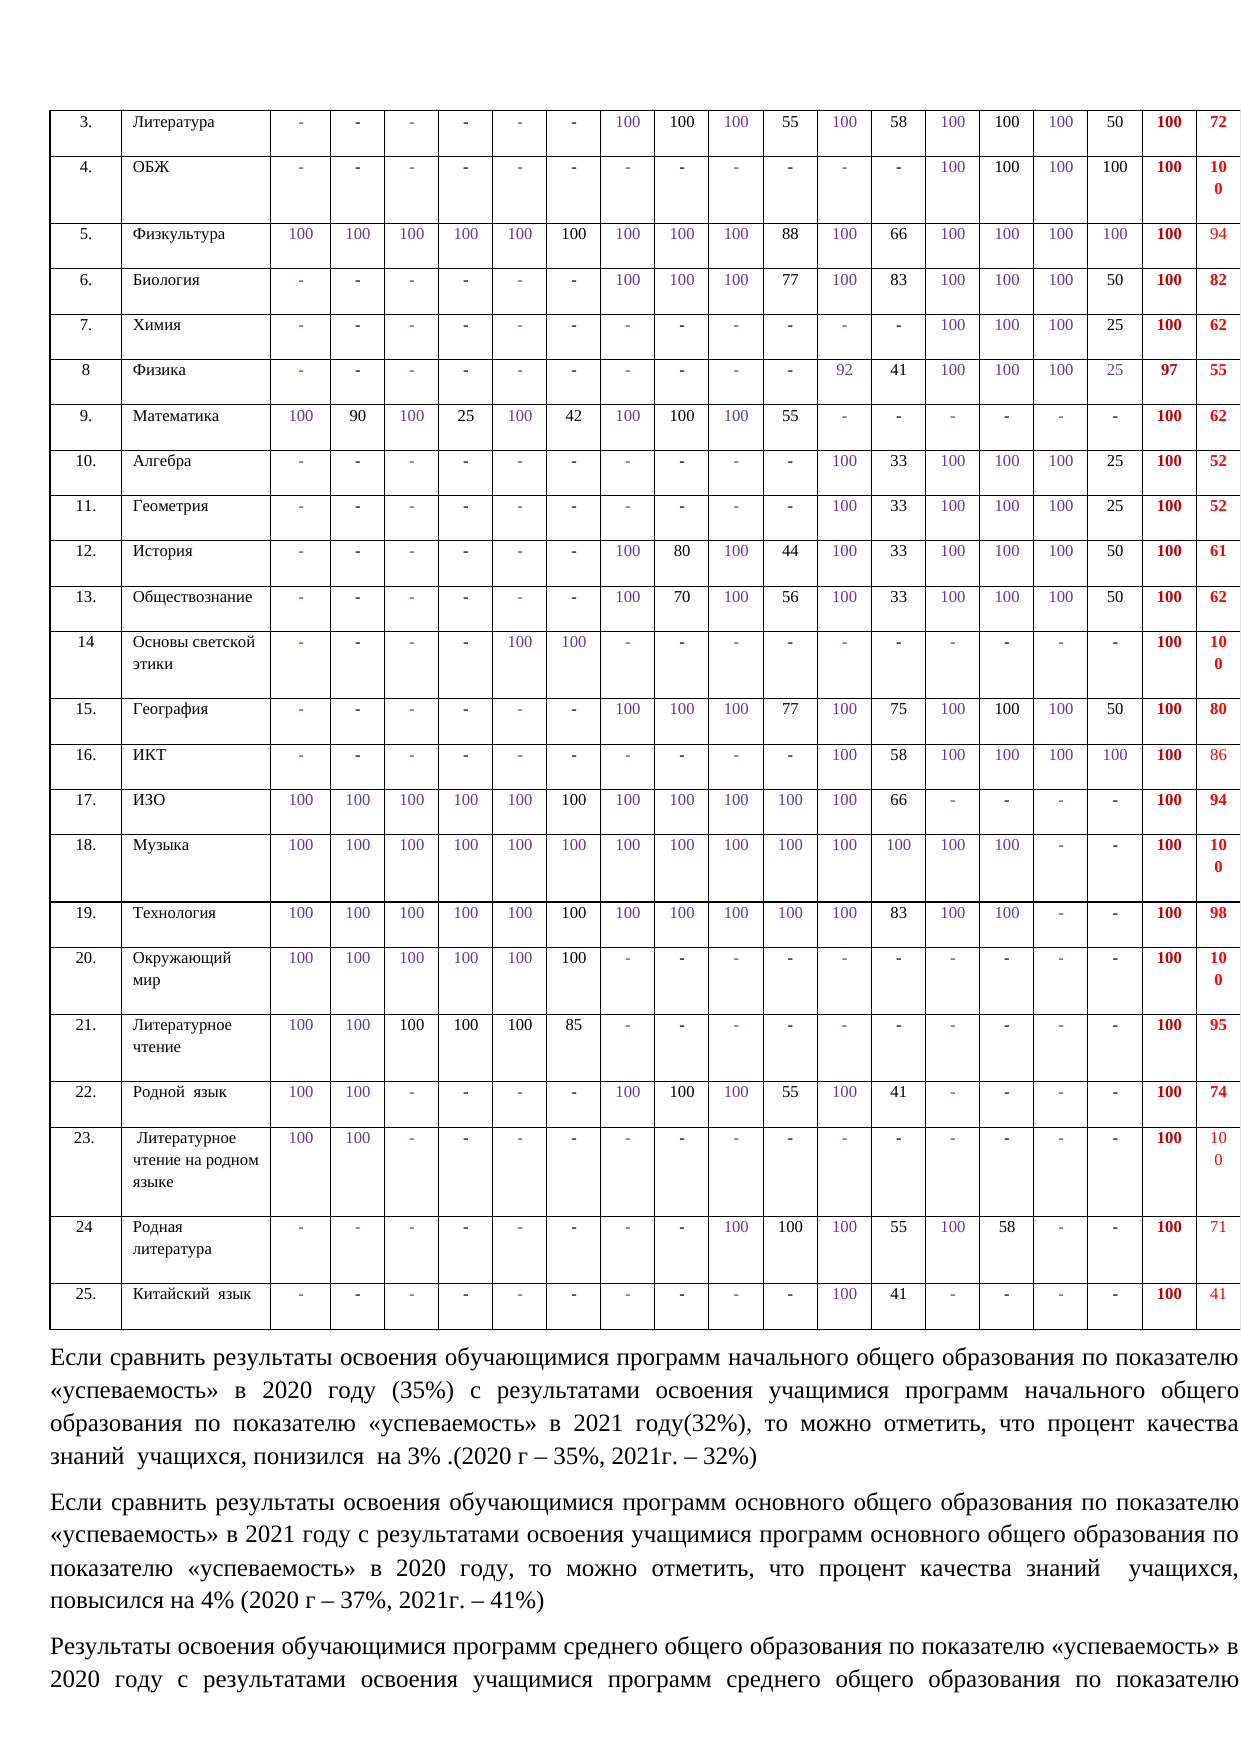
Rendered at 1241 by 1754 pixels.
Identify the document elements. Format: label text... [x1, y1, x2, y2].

table_cell 100 [547, 224, 600, 268]
table_cell 100 [1143, 496, 1196, 540]
table_cell 100 [655, 111, 708, 156]
table_cell - [331, 269, 384, 314]
table_cell - [439, 111, 492, 156]
table_cell - [709, 1128, 763, 1216]
table_cell - [439, 360, 492, 404]
table_cell - [493, 1082, 546, 1127]
table_cell 100 [818, 111, 871, 156]
table_cell - [271, 111, 330, 156]
table_cell География [122, 699, 270, 743]
table_cell - [764, 1015, 817, 1081]
table_cell 100 [1143, 835, 1196, 901]
table_cell 100 [1143, 405, 1196, 449]
table_cell - [709, 157, 763, 223]
table_cell - [547, 745, 600, 789]
table_cell 41 [872, 360, 925, 404]
table_cell Геометрия [122, 496, 270, 540]
table_cell 100 [1143, 451, 1196, 495]
table_cell 100 [271, 224, 330, 268]
table_cell - [547, 541, 600, 586]
table_cell - [764, 1128, 817, 1216]
table_cell 100 [709, 1082, 763, 1127]
table_cell 100 [818, 269, 871, 314]
table_cell - [655, 451, 708, 495]
table_cell 98 [1197, 903, 1240, 947]
table_cell - [493, 157, 546, 223]
table_cell 100 [1143, 1015, 1196, 1081]
table_cell 100 [439, 948, 492, 1014]
table_cell 55 [764, 1082, 817, 1127]
table_cell 100 [493, 903, 546, 947]
table_cell - [385, 360, 438, 404]
table_cell 75 [872, 699, 925, 743]
table_cell - [547, 699, 600, 743]
table_cell 100 [709, 835, 763, 901]
table_cell 100 [655, 405, 708, 449]
table_cell - [872, 157, 925, 223]
table_cell 100 [1034, 541, 1087, 586]
table_cell 58 [872, 111, 925, 156]
table_cell 100 [547, 835, 600, 901]
table_cell 55 [764, 405, 817, 449]
table_cell - [385, 496, 438, 540]
table_cell 100 [818, 496, 871, 540]
table_cell - [493, 587, 546, 631]
table_cell 88 [764, 224, 817, 268]
table_cell - [926, 1284, 979, 1328]
table_cell 100 [818, 1217, 871, 1283]
table_cell - [926, 1128, 979, 1216]
table_cell 100 [547, 632, 600, 698]
table_cell - [439, 269, 492, 314]
table_cell - [493, 111, 546, 156]
table_cell - [926, 632, 979, 698]
table_cell 100 [1143, 1217, 1196, 1283]
table_cell 61 [1197, 541, 1240, 586]
table_cell 100 [818, 451, 871, 495]
table_cell 12. [51, 541, 121, 586]
table_cell 100 [601, 111, 654, 156]
table_cell 100 [385, 224, 438, 268]
table_cell - [601, 1128, 654, 1216]
table_cell - [547, 496, 600, 540]
table_cell - [709, 1284, 763, 1328]
table_cell 100 [1143, 587, 1196, 631]
table_cell 100 [980, 315, 1033, 359]
table_cell - [872, 632, 925, 698]
table_cell - [385, 699, 438, 743]
table_cell - [493, 451, 546, 495]
table_cell 3. [51, 111, 121, 156]
table_cell 100 [385, 835, 438, 901]
table_cell 100 [709, 790, 763, 834]
table_cell Алгебра [122, 451, 270, 495]
table_cell - [331, 1284, 384, 1328]
table_cell 100 [1034, 360, 1087, 404]
table_cell - [926, 948, 979, 1014]
table_cell - [818, 315, 871, 359]
table_cell 100 [331, 224, 384, 268]
table_cell 100 [1034, 451, 1087, 495]
table_cell - [709, 315, 763, 359]
table_cell Основы светской этики [122, 632, 270, 698]
table_cell - [709, 948, 763, 1014]
table_cell 100 [980, 745, 1033, 789]
table_cell 100 [818, 745, 871, 789]
table_cell 100 [1143, 224, 1196, 268]
table_cell 100 [980, 699, 1033, 743]
table_cell 100 [601, 699, 654, 743]
table_cell 100 [709, 587, 763, 631]
table_cell - [331, 541, 384, 586]
table_cell - [1088, 1284, 1142, 1328]
table_cell 100 [1034, 699, 1087, 743]
table_cell 100 [1197, 948, 1240, 1014]
table_cell - [872, 948, 925, 1014]
table_cell - [1034, 948, 1087, 1014]
text Если сравнить результаты освоения обучающимися программ начального общего образования по показателю «успеваемость» в 2020 году (35%) с результатами освоения учащимися программ начального общего образования по показателю «успеваемость» в 2021 году(32%), то можно отметить, что процент качества знаний учащихся, понизился на 3% .(2020 г – 35%, 2021г. – 32%) [50, 1342, 1240, 1470]
table_cell - [709, 451, 763, 495]
table_cell - [1088, 790, 1142, 834]
table_cell 25 [1088, 496, 1142, 540]
table_cell 100 [980, 157, 1033, 223]
table_cell 100 [385, 903, 438, 947]
table_cell - [439, 632, 492, 698]
table_cell Окружающий мир [122, 948, 270, 1014]
table_cell 100 [926, 451, 979, 495]
table_cell 100 [818, 541, 871, 586]
table_cell - [601, 1015, 654, 1081]
table_cell 100 [385, 1015, 438, 1081]
table_cell - [764, 632, 817, 698]
table_cell 100 [601, 835, 654, 901]
table_cell 100 [818, 1284, 871, 1328]
table_cell 6. [51, 269, 121, 314]
table_cell ОБЖ [122, 157, 270, 223]
table_cell - [655, 1128, 708, 1216]
table_cell 100 [547, 903, 600, 947]
table_cell - [818, 405, 871, 449]
table_cell 58 [872, 745, 925, 789]
table_cell Музыка [122, 835, 270, 901]
table_cell 52 [1197, 451, 1240, 495]
table_cell 100 [271, 1082, 330, 1127]
table_cell - [547, 451, 600, 495]
table_cell 100 [1143, 111, 1196, 156]
table_cell - [271, 360, 330, 404]
table_cell - [271, 632, 330, 698]
table_cell - [331, 360, 384, 404]
table_cell 100 [926, 835, 979, 901]
table_cell - [331, 157, 384, 223]
table_cell - [872, 315, 925, 359]
table_cell - [980, 1284, 1033, 1328]
table_cell 100 [1143, 1284, 1196, 1328]
text Если сравнить результаты освоения обучающимися программ основного общего образования по показателю «успеваемость» в 2021 году с результатами освоения учащимися программ основного общего образования по показателю «успеваемость» в 2020 году, то можно отметить, что процент качества знаний учащихся, повысился на 4% (2020 г – 37%, 2021г. – 41%) [50, 1487, 1240, 1614]
table_cell - [493, 699, 546, 743]
table_cell 50 [1088, 541, 1142, 586]
table_cell - [709, 745, 763, 789]
table_cell 100 [493, 948, 546, 1014]
table_cell - [601, 451, 654, 495]
table_cell 100 [601, 405, 654, 449]
table_cell - [547, 157, 600, 223]
table_cell 100 [271, 1128, 330, 1216]
table_cell 100 [980, 541, 1033, 586]
table_cell 100 [493, 835, 546, 901]
table_cell 11. [51, 496, 121, 540]
table_cell 100 [271, 948, 330, 1014]
table_cell 100 [331, 1082, 384, 1127]
table_cell 25 [1088, 315, 1142, 359]
table_cell 100 [1143, 790, 1196, 834]
table_cell 100 [709, 111, 763, 156]
table_cell 16. [51, 745, 121, 789]
table_cell 100 [1034, 745, 1087, 789]
table_cell 92 [818, 360, 871, 404]
table_cell 25 [439, 405, 492, 449]
table_cell - [980, 405, 1033, 449]
table_cell 100 [818, 587, 871, 631]
table_cell 100 [547, 948, 600, 1014]
table_cell - [439, 745, 492, 789]
table_cell - [439, 315, 492, 359]
table_cell 100 [385, 405, 438, 449]
table_cell - [493, 496, 546, 540]
table_cell 100 [709, 903, 763, 947]
table_cell 66 [872, 790, 925, 834]
table_cell - [385, 1217, 438, 1283]
table_cell - [1034, 1015, 1087, 1081]
table_cell Физика [122, 360, 270, 404]
table_cell - [385, 632, 438, 698]
table_cell - [1034, 903, 1087, 947]
table_cell 100 [980, 451, 1033, 495]
table_cell 5. [51, 224, 121, 268]
table_cell 94 [1197, 224, 1240, 268]
table_cell - [926, 405, 979, 449]
table_cell 100 [271, 903, 330, 947]
table_cell 100 [385, 948, 438, 1014]
table_cell - [439, 451, 492, 495]
table_cell - [271, 541, 330, 586]
table_cell 100 [818, 835, 871, 901]
table_cell - [271, 745, 330, 789]
table_cell - [655, 157, 708, 223]
table_cell - [655, 745, 708, 789]
table_cell - [331, 1217, 384, 1283]
table_cell 100 [271, 405, 330, 449]
table_cell 33 [872, 587, 925, 631]
table_cell 100 [709, 541, 763, 586]
table_cell 41 [872, 1082, 925, 1127]
table_cell ИЗО [122, 790, 270, 834]
table_cell 80 [1197, 699, 1240, 743]
table_cell 7. [51, 315, 121, 359]
table_cell 100 [980, 903, 1033, 947]
table_cell - [655, 496, 708, 540]
table_cell 33 [872, 541, 925, 586]
table_cell - [872, 1015, 925, 1081]
table_cell 100 [926, 360, 979, 404]
table_cell 71 [1197, 1217, 1240, 1283]
table_cell 100 [926, 699, 979, 743]
table_cell 83 [872, 903, 925, 947]
table_cell - [1034, 405, 1087, 449]
table_cell 100 [926, 496, 979, 540]
table_cell 22. [51, 1082, 121, 1127]
table_cell 100 [926, 269, 979, 314]
table_cell - [385, 541, 438, 586]
table_cell - [601, 948, 654, 1014]
table_cell - [385, 1082, 438, 1127]
table_cell - [439, 1284, 492, 1328]
table_cell - [331, 587, 384, 631]
table_cell 18. [51, 835, 121, 901]
table_cell - [547, 269, 600, 314]
table_cell История [122, 541, 270, 586]
table_cell - [1088, 1217, 1142, 1283]
table_cell - [439, 496, 492, 540]
table_cell - [1088, 903, 1142, 947]
table_cell 100 [601, 587, 654, 631]
table_cell - [1088, 1015, 1142, 1081]
table_cell 17. [51, 790, 121, 834]
table_cell - [547, 587, 600, 631]
table_cell 100 [1034, 224, 1087, 268]
table_cell Литературное чтение [122, 1015, 270, 1081]
table_cell - [655, 315, 708, 359]
table_cell 100 [926, 1217, 979, 1283]
table_cell - [439, 1128, 492, 1216]
table_cell - [385, 587, 438, 631]
table_cell 100 [764, 903, 817, 947]
table_cell 100 [980, 360, 1033, 404]
table_cell 23. [51, 1128, 121, 1216]
table_cell - [439, 157, 492, 223]
table_cell 14 [51, 632, 121, 698]
table_cell 100 [1034, 111, 1087, 156]
table_cell - [655, 632, 708, 698]
table_cell - [764, 157, 817, 223]
table_cell 15. [51, 699, 121, 743]
table_cell ИКТ [122, 745, 270, 789]
table_cell 100 [1088, 745, 1142, 789]
table_cell - [547, 1284, 600, 1328]
table_cell 70 [655, 587, 708, 631]
table_cell - [980, 632, 1033, 698]
table_cell - [980, 948, 1033, 1014]
table_cell 100 [1088, 157, 1142, 223]
table_cell 100 [1143, 745, 1196, 789]
table_cell 95 [1197, 1015, 1240, 1081]
table_cell 100 [926, 157, 979, 223]
table_cell 10. [51, 451, 121, 495]
table_cell 100 [926, 111, 979, 156]
table_cell 100 [493, 224, 546, 268]
table_cell 100 [1143, 269, 1196, 314]
table_cell - [655, 1015, 708, 1081]
table_cell 100 [331, 948, 384, 1014]
table_cell Химия [122, 315, 270, 359]
table_cell - [601, 632, 654, 698]
table_cell 100 [926, 315, 979, 359]
table_cell 100 [1197, 632, 1240, 698]
table_cell 100 [655, 1082, 708, 1127]
table_cell 100 [980, 269, 1033, 314]
table_cell - [331, 451, 384, 495]
table_cell - [271, 699, 330, 743]
table_cell 100 [818, 790, 871, 834]
table_cell Родная литература [122, 1217, 270, 1283]
table_cell 100 [1197, 835, 1240, 901]
table_cell - [331, 699, 384, 743]
table_cell - [764, 1284, 817, 1328]
table_cell - [709, 1015, 763, 1081]
table_cell 41 [872, 1284, 925, 1328]
table_cell 100 [764, 1217, 817, 1283]
table_cell 100 [926, 224, 979, 268]
table_cell 100 [980, 111, 1033, 156]
table_cell - [547, 360, 600, 404]
table_cell 100 [1143, 157, 1196, 223]
table_cell - [271, 1217, 330, 1283]
table_cell - [601, 315, 654, 359]
table_cell - [818, 1128, 871, 1216]
table_cell 100 [601, 790, 654, 834]
table_cell 100 [1143, 1128, 1196, 1216]
table_cell - [385, 745, 438, 789]
table_cell - [601, 496, 654, 540]
table_cell - [547, 315, 600, 359]
table_cell - [547, 111, 600, 156]
table_cell 100 [1143, 903, 1196, 947]
table_cell 100 [1034, 496, 1087, 540]
table_cell - [818, 948, 871, 1014]
table_cell 100 [601, 224, 654, 268]
table_cell 100 [872, 835, 925, 901]
table_cell 100 [271, 1015, 330, 1081]
table_cell - [872, 1128, 925, 1216]
table_cell - [1034, 632, 1087, 698]
table_cell 100 [818, 1082, 871, 1127]
table_cell - [1034, 1082, 1087, 1127]
table_cell 100 [601, 1082, 654, 1127]
table_cell 42 [547, 405, 600, 449]
table_cell 72 [1197, 111, 1240, 156]
table_cell 62 [1197, 405, 1240, 449]
table_cell Родной язык [122, 1082, 270, 1127]
table_cell - [439, 1082, 492, 1127]
table_cell 80 [655, 541, 708, 586]
table_cell - [601, 745, 654, 789]
table_cell 8 [51, 360, 121, 404]
table_cell 77 [764, 699, 817, 743]
table_cell 100 [980, 835, 1033, 901]
table_cell - [980, 1082, 1033, 1127]
table_cell - [1034, 1284, 1087, 1328]
table_cell 100 [439, 224, 492, 268]
table_cell 100 [655, 269, 708, 314]
table_cell - [655, 948, 708, 1014]
table_cell 100 [1143, 541, 1196, 586]
table_cell 55 [1197, 360, 1240, 404]
table_cell 55 [872, 1217, 925, 1283]
table_cell - [709, 360, 763, 404]
table_cell 100 [655, 835, 708, 901]
table_cell - [493, 360, 546, 404]
table_cell 83 [872, 269, 925, 314]
table_cell 100 [818, 699, 871, 743]
table_cell 100 [1143, 1082, 1196, 1127]
table_cell 85 [547, 1015, 600, 1081]
table_cell 100 [1088, 224, 1142, 268]
table_cell 20. [51, 948, 121, 1014]
table_cell - [709, 496, 763, 540]
table_cell - [980, 1015, 1033, 1081]
table_cell 56 [764, 587, 817, 631]
table_cell 25 [1088, 360, 1142, 404]
table_cell - [980, 1128, 1033, 1216]
table_cell 100 [1197, 157, 1240, 223]
table_cell - [493, 1128, 546, 1216]
table_cell - [926, 790, 979, 834]
table_cell Математика [122, 405, 270, 449]
table_cell 24 [51, 1217, 121, 1283]
table_cell - [331, 496, 384, 540]
table_cell Китайский язык [122, 1284, 270, 1328]
table_cell 100 [709, 1217, 763, 1283]
table_cell 100 [331, 790, 384, 834]
table_cell - [331, 745, 384, 789]
table_cell 25. [51, 1284, 121, 1328]
table_cell - [271, 157, 330, 223]
table_cell - [385, 111, 438, 156]
table_cell 100 [331, 903, 384, 947]
table_cell 52 [1197, 496, 1240, 540]
table_cell 100 [1143, 948, 1196, 1014]
table_cell - [1034, 1217, 1087, 1283]
table_cell 33 [872, 496, 925, 540]
table_cell 100 [655, 699, 708, 743]
table_cell - [493, 541, 546, 586]
table_cell - [331, 315, 384, 359]
table_cell 90 [331, 405, 384, 449]
table_cell 100 [655, 903, 708, 947]
table_cell 97 [1143, 360, 1196, 404]
table_cell 100 [709, 699, 763, 743]
table_cell 100 [764, 835, 817, 901]
table_cell 100 [385, 790, 438, 834]
table_cell 100 [980, 224, 1033, 268]
table_cell - [547, 1082, 600, 1127]
table_cell 100 [439, 835, 492, 901]
table_cell 100 [601, 269, 654, 314]
table_cell 100 [980, 496, 1033, 540]
table_cell 33 [872, 451, 925, 495]
table_cell 100 [439, 1015, 492, 1081]
table_cell 21. [51, 1015, 121, 1081]
table_cell 50 [1088, 269, 1142, 314]
table_cell 100 [1034, 315, 1087, 359]
table_cell - [764, 315, 817, 359]
table_cell 100 [980, 587, 1033, 631]
table_cell 86 [1197, 745, 1240, 789]
table_cell 74 [1197, 1082, 1240, 1127]
table_cell - [818, 157, 871, 223]
table_cell - [385, 269, 438, 314]
table_cell 100 [331, 1015, 384, 1081]
table_cell 62 [1197, 315, 1240, 359]
table_cell 77 [764, 269, 817, 314]
table_cell - [1088, 835, 1142, 901]
table_cell Обществознание [122, 587, 270, 631]
table_cell 100 [439, 790, 492, 834]
table_cell Литературное чтение на родном языке [122, 1128, 270, 1216]
table_cell 100 [926, 903, 979, 947]
table_cell 100 [1197, 1128, 1240, 1216]
table_cell 100 [331, 835, 384, 901]
table_cell - [1034, 1128, 1087, 1216]
table_cell - [493, 1284, 546, 1328]
table_cell 100 [709, 269, 763, 314]
table_cell - [547, 1128, 600, 1216]
table_cell - [439, 587, 492, 631]
table_cell 100 [1143, 699, 1196, 743]
table_cell 44 [764, 541, 817, 586]
table_cell - [493, 1217, 546, 1283]
table_cell - [271, 1284, 330, 1328]
table_cell 58 [980, 1217, 1033, 1283]
table_cell 100 [493, 790, 546, 834]
table_cell 100 [818, 903, 871, 947]
table_cell 66 [872, 224, 925, 268]
table_cell 100 [601, 903, 654, 947]
table_cell - [709, 632, 763, 698]
table_cell - [331, 632, 384, 698]
table_cell 9. [51, 405, 121, 449]
table_cell 100 [493, 1015, 546, 1081]
table_cell - [655, 1217, 708, 1283]
table_cell 100 [493, 632, 546, 698]
table_cell - [493, 269, 546, 314]
table_cell - [271, 587, 330, 631]
table_cell - [271, 269, 330, 314]
table_cell - [385, 157, 438, 223]
table_cell - [980, 790, 1033, 834]
table_cell 100 [655, 790, 708, 834]
table_cell - [655, 360, 708, 404]
table_cell 100 [1034, 269, 1087, 314]
table_cell - [764, 451, 817, 495]
table_cell - [818, 1015, 871, 1081]
table_cell - [385, 451, 438, 495]
table_cell - [818, 632, 871, 698]
table_cell - [764, 496, 817, 540]
table_cell Технология [122, 903, 270, 947]
table_cell 19. [51, 903, 121, 947]
table_cell 41 [1197, 1284, 1240, 1328]
table_cell 100 [655, 224, 708, 268]
table_cell 100 [493, 405, 546, 449]
table_cell - [764, 360, 817, 404]
table_cell 55 [764, 111, 817, 156]
table_cell 100 [601, 541, 654, 586]
table_cell 82 [1197, 269, 1240, 314]
table_cell - [601, 157, 654, 223]
table_cell 100 [926, 745, 979, 789]
table_cell 50 [1088, 111, 1142, 156]
table_cell 4. [51, 157, 121, 223]
table_cell - [271, 315, 330, 359]
table_cell 100 [1143, 315, 1196, 359]
table_cell - [1088, 948, 1142, 1014]
table_cell 50 [1088, 587, 1142, 631]
table_cell - [601, 360, 654, 404]
table_cell Литература [122, 111, 270, 156]
table_cell - [385, 315, 438, 359]
table_cell - [926, 1082, 979, 1127]
table_cell - [764, 948, 817, 1014]
table_cell - [764, 745, 817, 789]
table_cell 100 [271, 835, 330, 901]
table_cell - [1088, 405, 1142, 449]
table_cell 100 [1034, 157, 1087, 223]
table_cell 100 [926, 541, 979, 586]
table_cell 50 [1088, 699, 1142, 743]
table_cell 25 [1088, 451, 1142, 495]
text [50, 1631, 1240, 1693]
table_cell - [1034, 835, 1087, 901]
table_cell - [601, 1217, 654, 1283]
table_cell 100 [709, 224, 763, 268]
table_cell - [385, 1284, 438, 1328]
table_cell - [385, 1128, 438, 1216]
table_cell - [1088, 1128, 1142, 1216]
table_cell - [439, 699, 492, 743]
table_cell 13. [51, 587, 121, 631]
table_cell - [271, 451, 330, 495]
table_cell Физкультура [122, 224, 270, 268]
table_cell - [331, 111, 384, 156]
table_cell 100 [1034, 587, 1087, 631]
table_cell - [547, 1217, 600, 1283]
table_cell 100 [818, 224, 871, 268]
table_cell 100 [926, 587, 979, 631]
table_cell - [439, 541, 492, 586]
table_cell 100 [1143, 632, 1196, 698]
table_cell - [271, 496, 330, 540]
table_cell 100 [764, 790, 817, 834]
table_cell 62 [1197, 587, 1240, 631]
table_cell 100 [709, 405, 763, 449]
table_cell - [872, 405, 925, 449]
table_cell - [1088, 1082, 1142, 1127]
table_cell - [1034, 790, 1087, 834]
table_cell - [439, 1217, 492, 1283]
table_cell - [601, 1284, 654, 1328]
table_cell 100 [271, 790, 330, 834]
table_cell - [926, 1015, 979, 1081]
table_cell 100 [331, 1128, 384, 1216]
table_cell - [655, 1284, 708, 1328]
table_cell - [1088, 632, 1142, 698]
table_cell 94 [1197, 790, 1240, 834]
table_cell - [493, 745, 546, 789]
table_cell - [493, 315, 546, 359]
table_cell 100 [547, 790, 600, 834]
table_cell 100 [439, 903, 492, 947]
table_cell Биология [122, 269, 270, 314]
